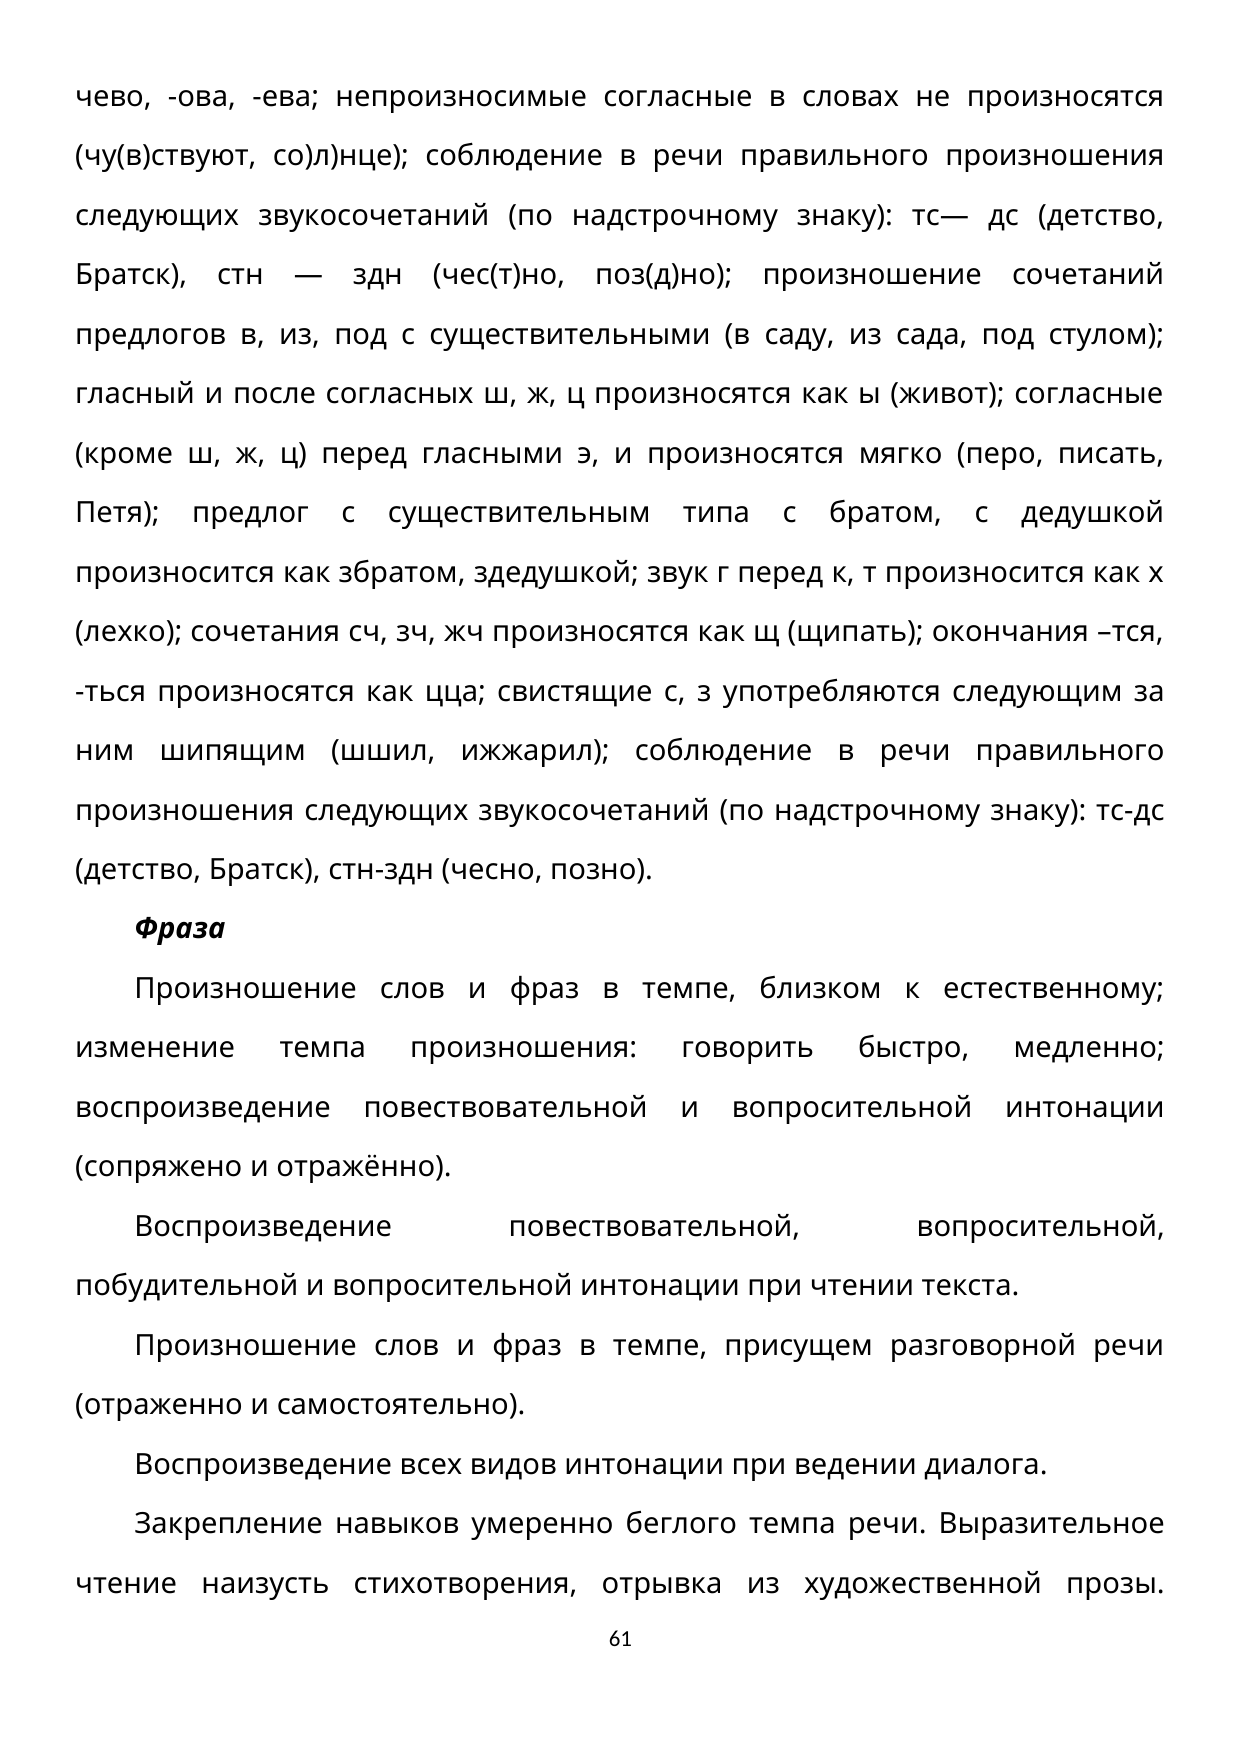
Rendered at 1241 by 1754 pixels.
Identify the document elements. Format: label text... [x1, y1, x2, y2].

text Фраза [75, 908, 1165, 947]
text Произношение слов и фраз в темпе, близком к естественному; изменение темпа произношения: говорить быстро, медленно; воспроизведение повествовательной и вопросительной интонации (сопряжено и отражённо). [75, 967, 1165, 1185]
text Произношение слов и фраз в темпе, присущем разговорной речи (отраженно и самостоятельно). [75, 1324, 1165, 1423]
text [75, 75, 1165, 888]
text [75, 1502, 1165, 1602]
text Воспроизведение всех видов интонации при ведении диалога. [75, 1443, 1165, 1483]
text Воспроизведение повествовательной, вопросительной, побудительной и вопросительной интонации при чтении текста. [75, 1205, 1165, 1304]
